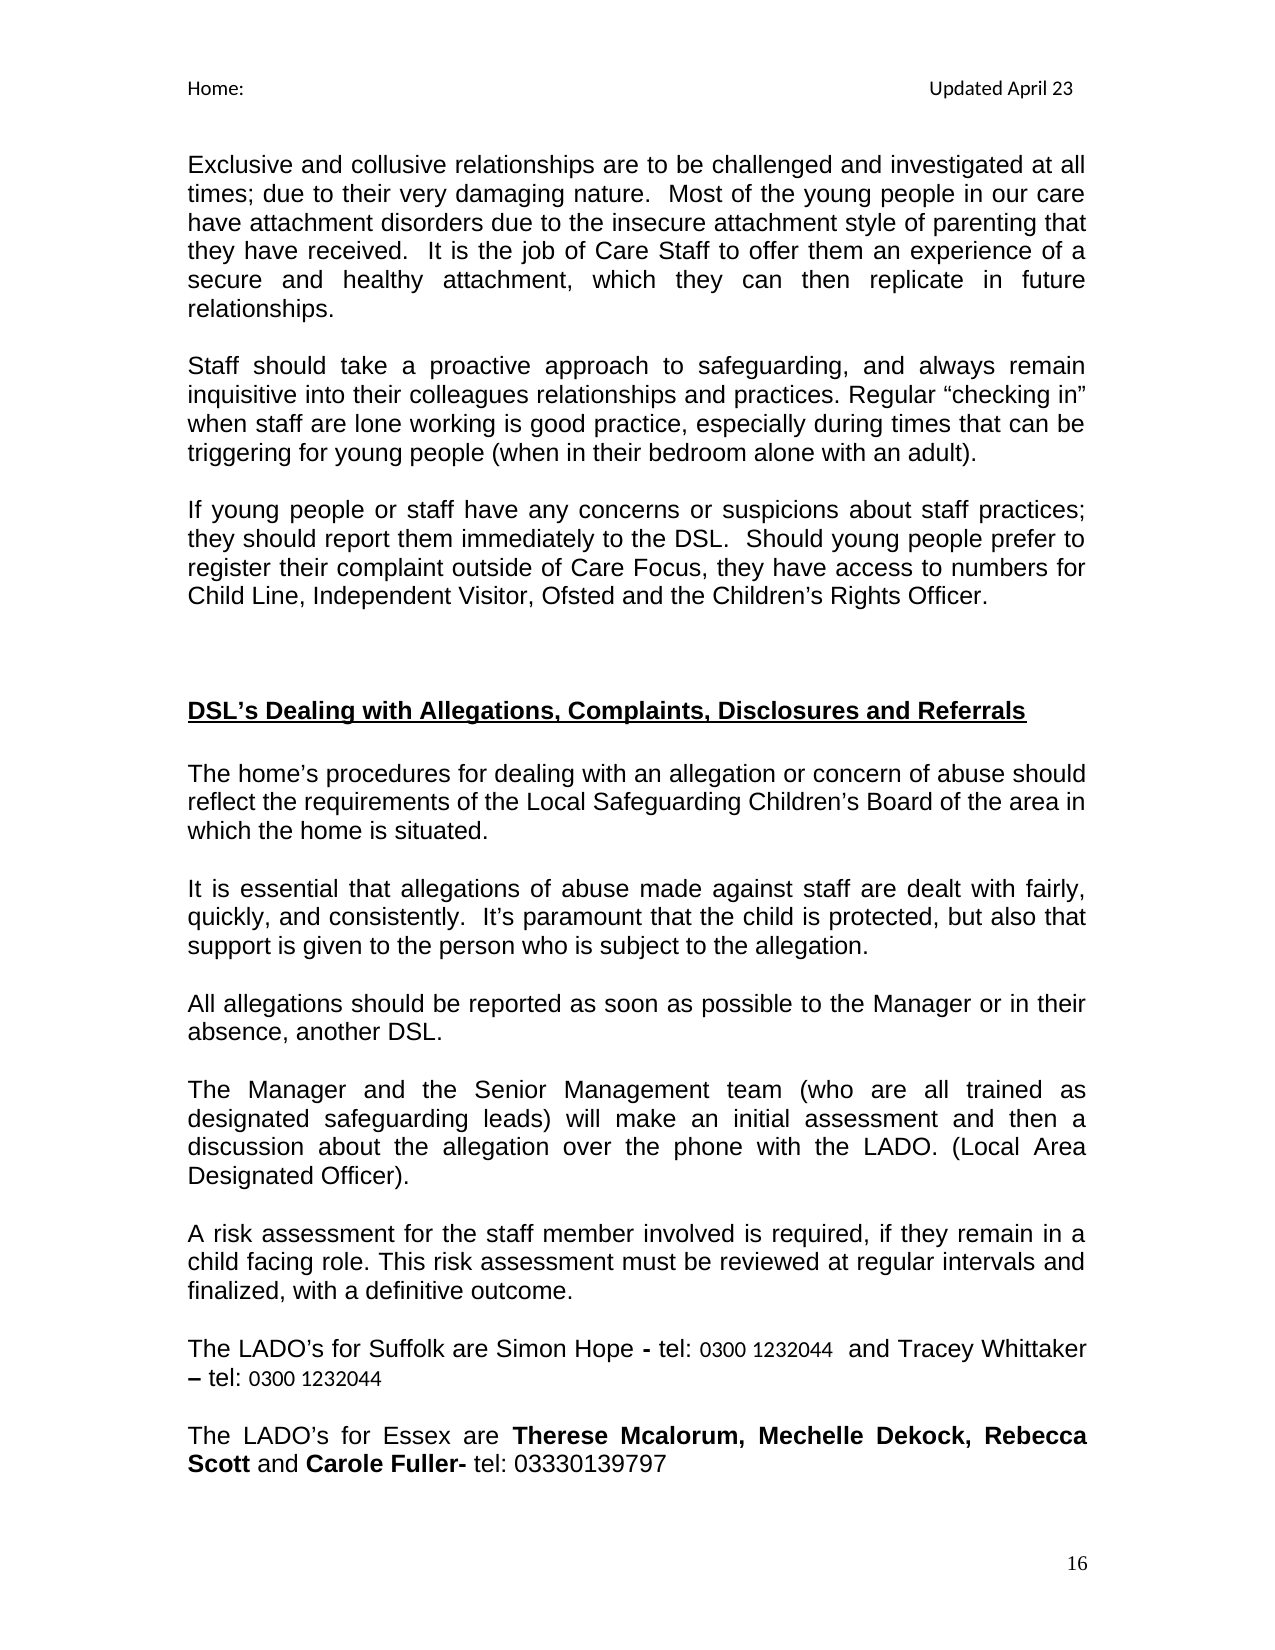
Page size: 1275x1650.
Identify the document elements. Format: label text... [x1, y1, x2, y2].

text The LADO’s for Essex are Therese Mcalorum, Mechelle Dekock, Rebecca Scott and Carole Fuller- tel: 03330139797 [187, 1421, 1087, 1478]
text The LADO’s for Suffolk are Simon Hope - tel: 0300 1232044 and Tracey Whittaker – tel: 0300 1232044 [187, 1333, 1087, 1392]
text If young people or staff have any concerns or suspicions about staff practices; they should report them immediately to the DSL. Should young people prefer to register their complaint outside of Care Focus, they have access to numbers for Child Line, Independent Visitor, Ofsted and the Children’s Rights Officer. [187, 495, 1087, 610]
text All allegations should be reported as soon as possible to the Manager or in their absence, another DSL. [187, 988, 1087, 1046]
text It is essential that allegations of abuse made against staff are dealt with fairly, quickly, and consistently. It’s paramount that the child is protected, but also that support is given to the person who is subject to the allegation. [187, 873, 1087, 960]
text Exclusive and collusive relationships are to be challenged and investigated at all times; due to their very damaging nature. Most of the young people in our care have attachment disorders due to the insecure attachment style of parenting that they have received. It is the job of Care Staff to offer them an experience of a secure and healthy attachment, which they can then replicate in future relationships. [187, 150, 1087, 322]
text A risk assessment for the staff member involved is required, if they remain in a child facing role. This risk assessment must be reviewed at regular intervals and finalized, with a definitive outcome. [187, 1218, 1087, 1305]
text The Manager and the Senior Management team (who are all trained as designated safeguarding leads) will make an initial assessment and then a discussion about the allegation over the phone with the LADO. (Local Area Designated Officer). [187, 1075, 1087, 1190]
text DSL’s Dealing with Allegations, Complaints, Disclosures and Referrals [187, 696, 1087, 725]
text The home’s procedures for dealing with an allegation or concern of abuse should reflect the requirements of the Local Safeguarding Children’s Board of the area in which the home is situated. [187, 758, 1087, 845]
text Staff should take a proactive approach to safeguarding, and always remain inquisitive into their colleagues relationships and practices. Regular “checking in” when staff are lone working is good practice, especially during times that can be triggering for young people (when in their bedroom alone with an adult). [187, 351, 1087, 466]
